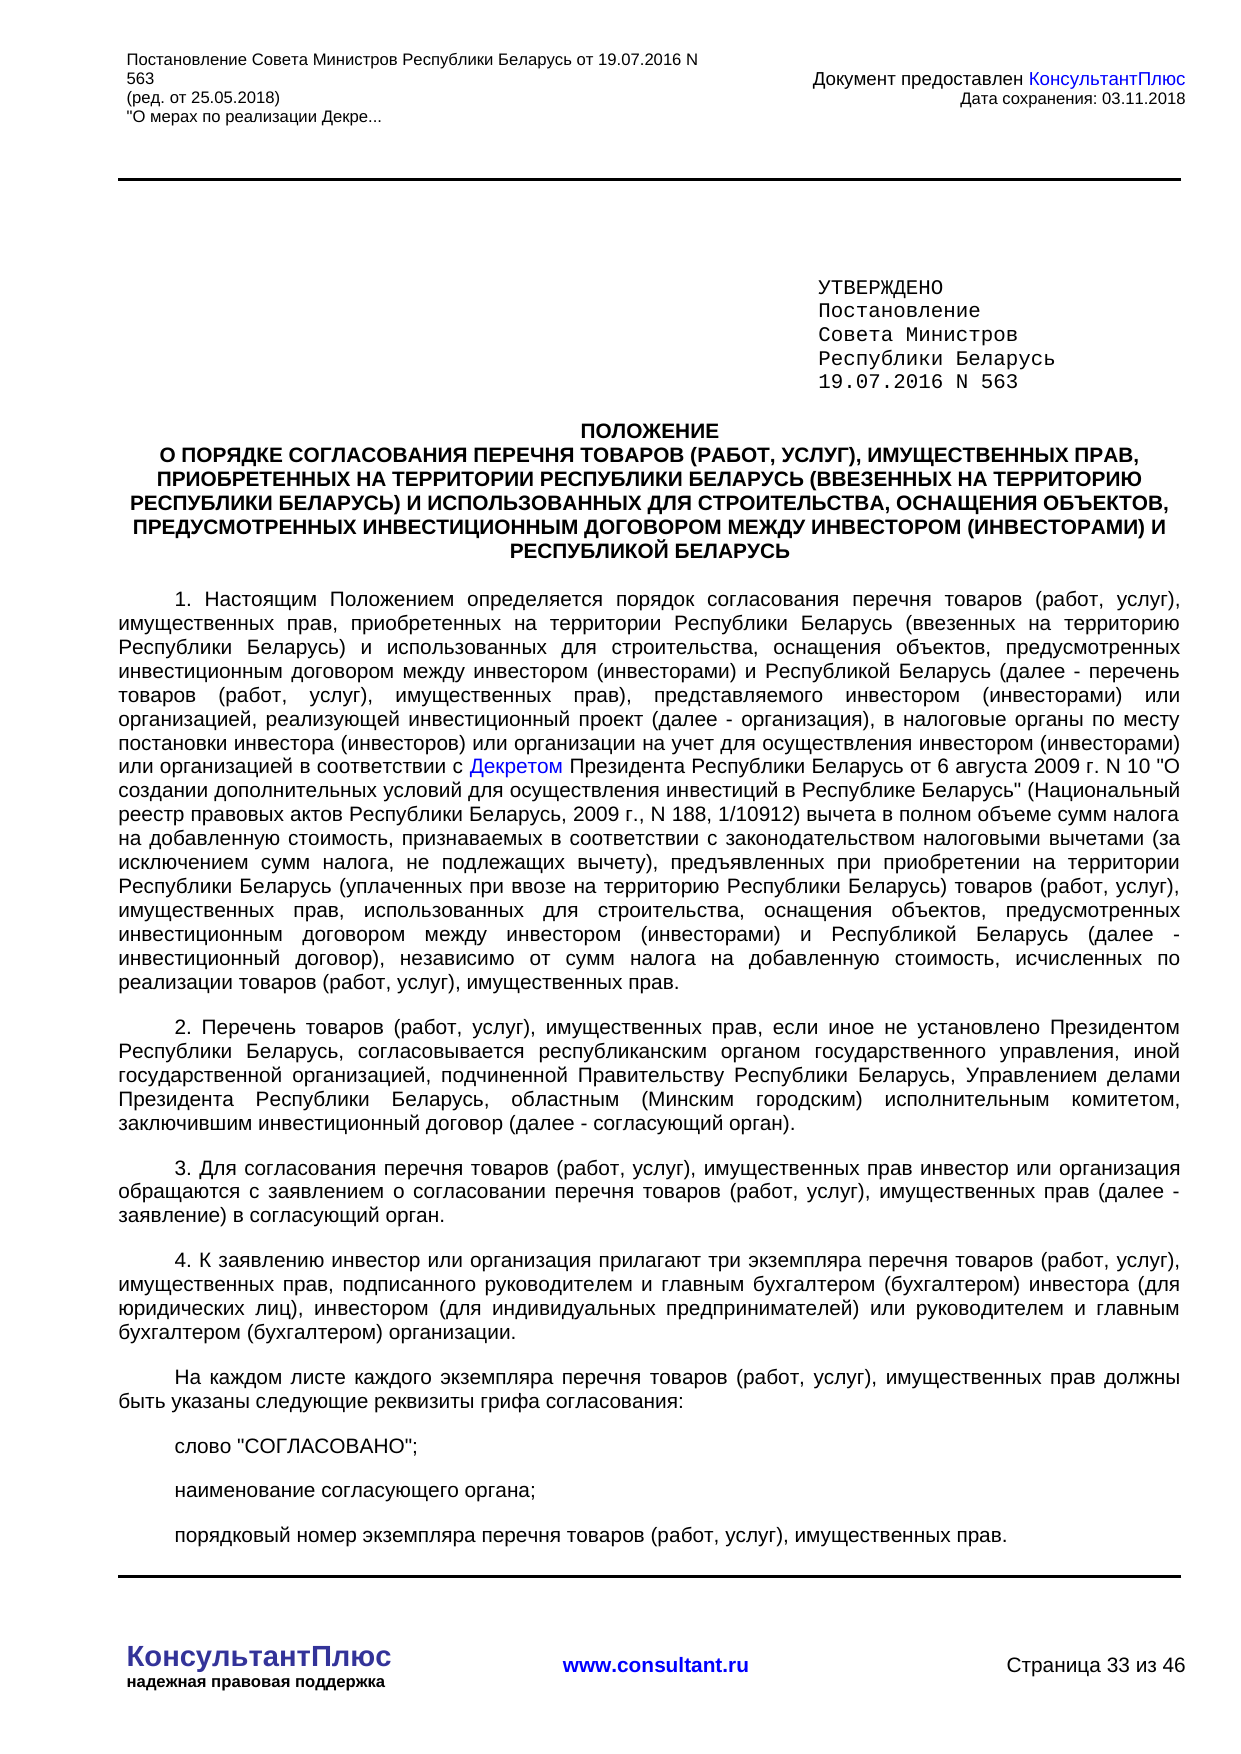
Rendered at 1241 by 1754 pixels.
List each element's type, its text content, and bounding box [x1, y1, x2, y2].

text Постановление [118, 300, 1181, 324]
text 4. К заявлению инвестор или организация прилагают три экземпляра перечня товаров (работ, услуг), имущественных прав, подписанного руководителем и главным бухгалтером (бухгалтером) инвестора (для юридических лиц), инвестором (для индивидуальных предпринимателей) или руководителем и главным бухгалтером (бухгалтером) организации. [118, 1248, 1181, 1344]
text Республики Беларусь [118, 348, 1181, 371]
text 3. Для согласования перечня товаров (работ, услуг), имущественных прав инвестор или организация обращаются с заявлением о согласовании перечня товаров (работ, услуг), имущественных прав (далее - заявление) в согласующий орган. [118, 1155, 1181, 1227]
text слово "СОГЛАСОВАНО"; [118, 1433, 1181, 1457]
title О ПОРЯДКЕ СОГЛАСОВАНИЯ ПЕРЕЧНЯ ТОВАРОВ (РАБОТ, УСЛУГ), ИМУЩЕСТВЕННЫХ ПРАВ, ПРИОБРЕТЕННЫХ НА ТЕРРИТОРИИ РЕСПУБЛИКИ БЕЛАРУСЬ (ВВЕЗЕННЫХ НА ТЕРРИТОРИЮ РЕСПУБЛИКИ БЕЛАРУСЬ) И ИСПОЛЬЗОВАННЫХ ДЛЯ СТРОИТЕЛЬСТВА, ОСНАЩЕНИЯ ОБЪЕКТОВ, ПРЕДУСМОТРЕННЫХ ИНВЕСТИЦИОННЫМ ДОГОВОРОМ МЕЖДУ ИНВЕСТОРОМ (ИНВЕСТОРАМИ) И РЕСПУБЛИКОЙ БЕЛАРУСЬ [118, 443, 1181, 563]
text 1. Настоящим Положением определяется порядок согласования перечня товаров (работ, услуг), имущественных прав, приобретенных на территории Республики Беларусь (ввезенных на территорию Республики Беларусь) и использованных для строительства, оснащения объектов, предусмотренных инвестиционным договором между инвестором (инвесторами) и Республикой Беларусь (далее - перечень товаров (работ, услуг), имущественных прав), представляемого инвестором (инвесторами) или организацией, реализующей инвестиционный проект (далее - организация), в налоговые органы по месту постановки инвестора (инвесторов) или организации на учет для осуществления инвестором (инвесторами) или организацией в соответствии с Декретом Президента Республики Беларусь от 6 августа 2009 г. N 10 "О создании дополнительных условий для осуществления инвестиций в Республике Беларусь" (Национальный реестр правовых актов Республики Беларусь, 2009 г., N 188, 1/10912) вычета в полном объеме сумм налога на добавленную стоимость, признаваемых в соответствии с законодательством налоговыми вычетами (за исключением сумм налога, не подлежащих вычету), предъявленных при приобретении на территории Республики Беларусь (уплаченных при ввозе на территорию Республики Беларусь) товаров (работ, услуг), имущественных прав, использованных для строительства, оснащения объектов, предусмотренных инвестиционным договором между инвестором (инвесторами) и Республикой Беларусь (далее - инвестиционный договор), независимо от сумм налога на добавленную стоимость, исчисленных по реализации товаров (работ, услуг), имущественных прав. [118, 587, 1181, 994]
text Совета Министров [118, 324, 1181, 348]
text УТВЕРЖДЕНО [118, 277, 1181, 300]
text порядковый номер экземпляра перечня товаров (работ, услуг), имущественных прав. [118, 1523, 1181, 1547]
title ПОЛОЖЕНИЕ [118, 419, 1181, 443]
text 2. Перечень товаров (работ, услуг), имущественных прав, если иное не установлено Президентом Республики Беларусь, согласовывается республиканским органом государственного управления, иной государственной организацией, подчиненной Правительству Республики Беларусь, Управлением делами Президента Республики Беларусь, областным (Минским городским) исполнительным комитетом, заключившим инвестиционный договор (далее - согласующий орган). [118, 1015, 1181, 1134]
text На каждом листе каждого экземпляра перечня товаров (работ, услуг), имущественных прав должны быть указаны следующие реквизиты грифа согласования: [118, 1365, 1181, 1413]
text 19.07.2016 N 563 [118, 371, 1181, 395]
text наименование согласующего органа; [118, 1478, 1181, 1502]
